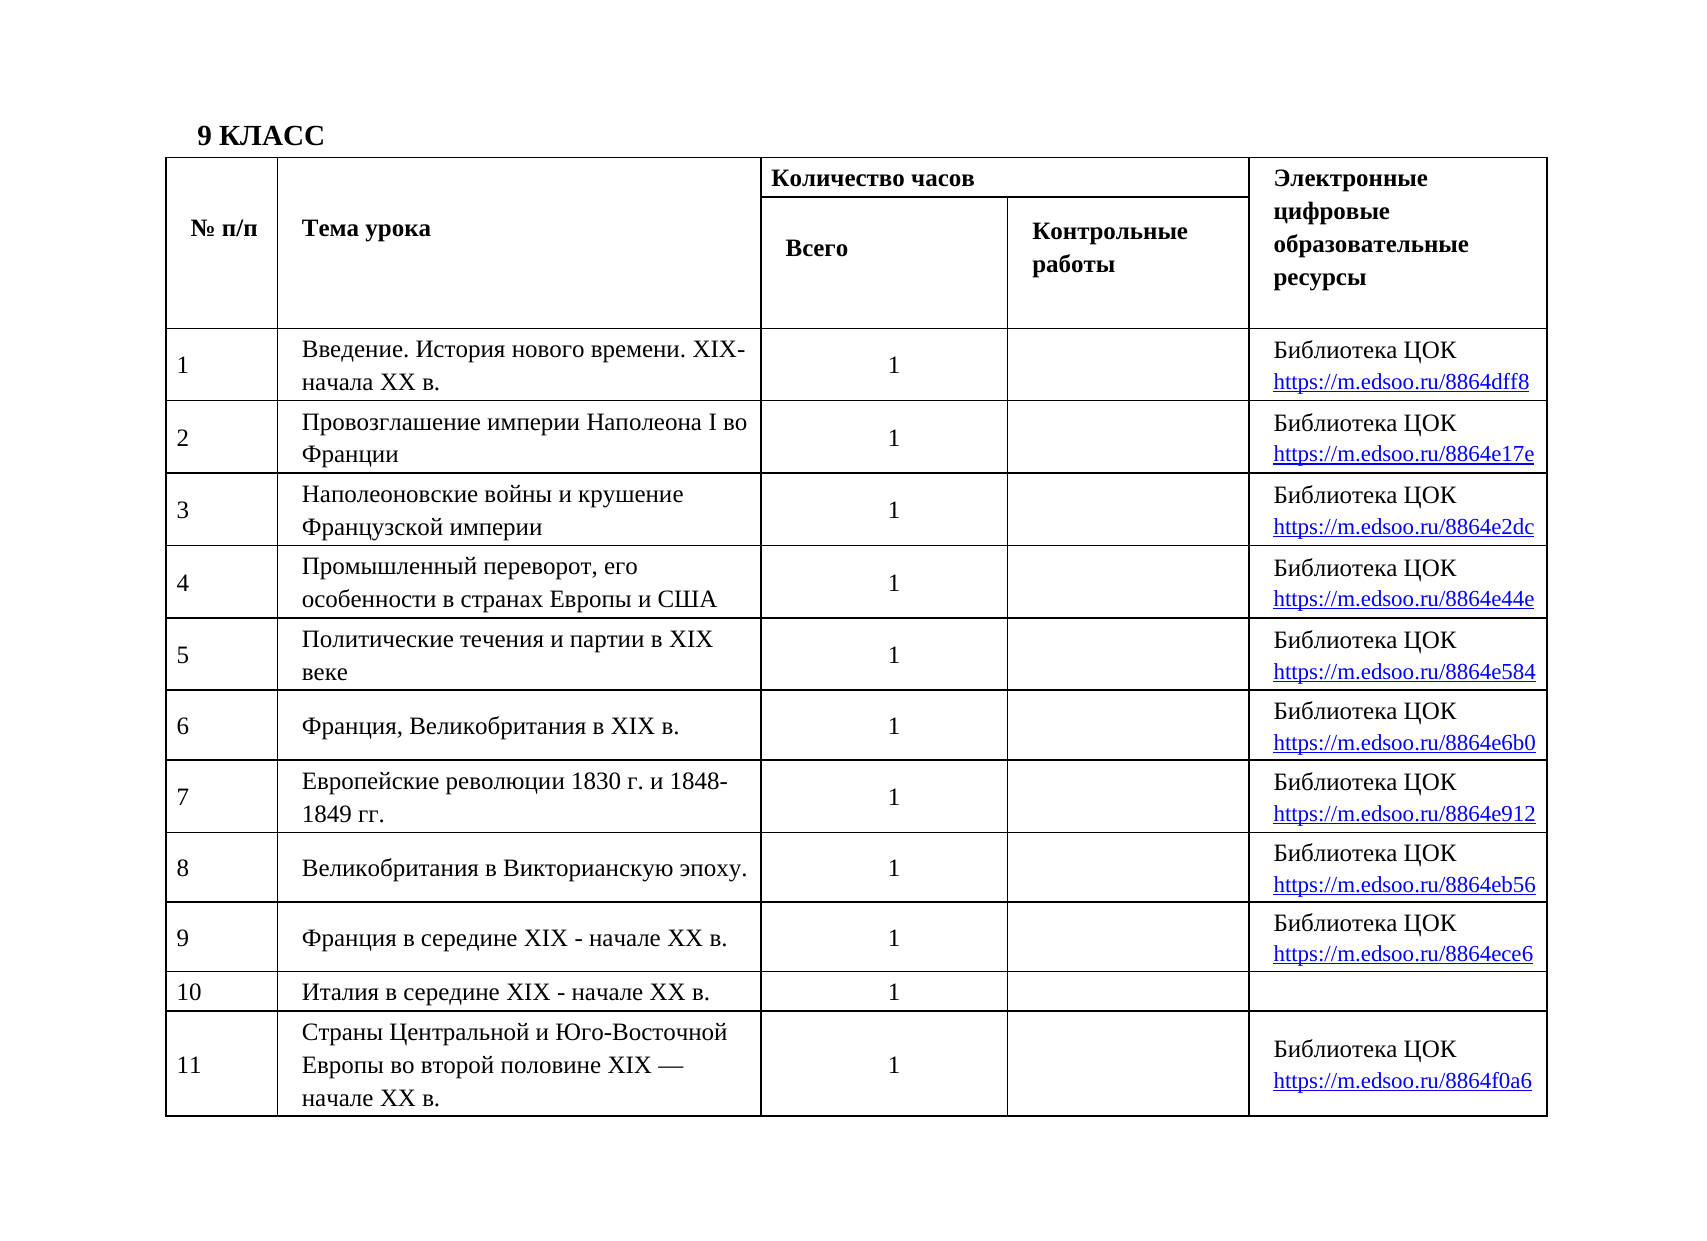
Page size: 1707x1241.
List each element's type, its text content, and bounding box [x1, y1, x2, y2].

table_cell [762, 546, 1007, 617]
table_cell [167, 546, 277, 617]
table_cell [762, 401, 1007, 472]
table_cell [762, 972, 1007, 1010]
text 9 КЛАСС [190, 118, 1618, 152]
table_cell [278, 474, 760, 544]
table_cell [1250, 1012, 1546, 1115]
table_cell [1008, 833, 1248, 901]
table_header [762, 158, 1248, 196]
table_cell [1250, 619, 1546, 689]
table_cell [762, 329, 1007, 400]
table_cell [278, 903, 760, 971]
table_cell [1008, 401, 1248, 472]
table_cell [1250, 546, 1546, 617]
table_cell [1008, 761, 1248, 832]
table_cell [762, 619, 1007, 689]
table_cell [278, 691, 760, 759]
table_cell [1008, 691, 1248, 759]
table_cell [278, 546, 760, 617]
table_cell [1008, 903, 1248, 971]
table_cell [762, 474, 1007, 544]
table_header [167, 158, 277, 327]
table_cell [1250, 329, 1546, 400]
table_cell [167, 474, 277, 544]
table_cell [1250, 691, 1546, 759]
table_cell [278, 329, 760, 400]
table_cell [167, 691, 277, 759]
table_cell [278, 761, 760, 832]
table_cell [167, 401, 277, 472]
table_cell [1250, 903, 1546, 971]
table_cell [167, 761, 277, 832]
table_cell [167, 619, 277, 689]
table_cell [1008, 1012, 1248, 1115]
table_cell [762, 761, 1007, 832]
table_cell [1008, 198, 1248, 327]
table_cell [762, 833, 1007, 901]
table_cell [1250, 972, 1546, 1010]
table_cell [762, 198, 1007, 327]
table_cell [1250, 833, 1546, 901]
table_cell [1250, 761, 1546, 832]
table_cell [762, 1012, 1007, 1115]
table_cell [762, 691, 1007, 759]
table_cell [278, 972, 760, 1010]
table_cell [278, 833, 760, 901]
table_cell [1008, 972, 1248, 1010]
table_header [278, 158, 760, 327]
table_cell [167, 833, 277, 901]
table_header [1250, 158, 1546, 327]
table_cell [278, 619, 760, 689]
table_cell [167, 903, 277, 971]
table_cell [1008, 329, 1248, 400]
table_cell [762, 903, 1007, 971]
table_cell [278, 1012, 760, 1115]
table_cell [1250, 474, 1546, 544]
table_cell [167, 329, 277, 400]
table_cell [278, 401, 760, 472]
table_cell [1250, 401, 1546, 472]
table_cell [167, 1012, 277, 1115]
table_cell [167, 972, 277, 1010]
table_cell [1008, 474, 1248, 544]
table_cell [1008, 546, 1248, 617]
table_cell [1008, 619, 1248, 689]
